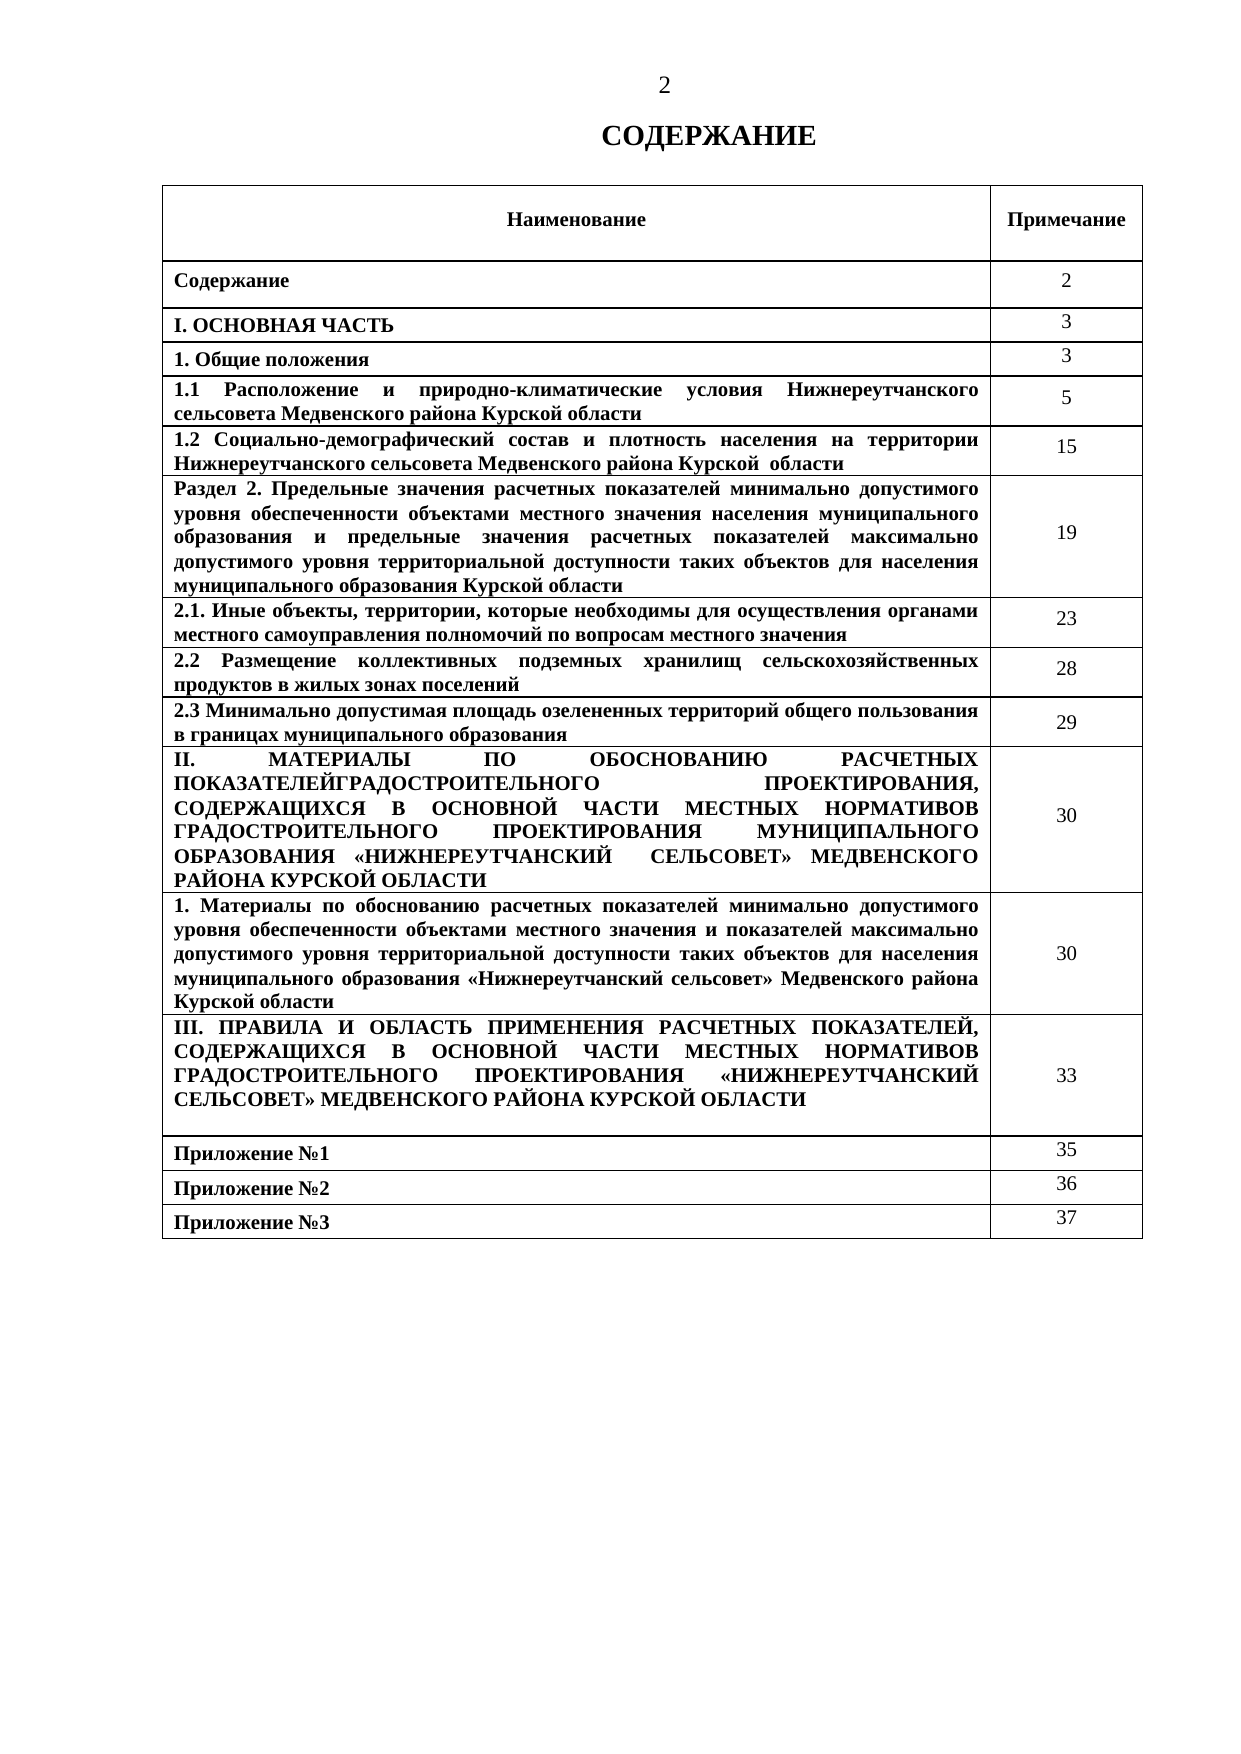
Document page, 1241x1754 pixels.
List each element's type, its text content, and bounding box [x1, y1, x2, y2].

table_cell 23 [991, 598, 1142, 646]
table_cell 35 [991, 1137, 1142, 1169]
table_header Примечание [991, 186, 1142, 260]
table_cell 15 [991, 427, 1142, 475]
table_cell 1.2 Социально-демографический состав и плотность населения на территории Нижнереутчанского сельсовета Медвенского района Курской области [163, 427, 990, 475]
table_cell 1. Общие положения [163, 343, 990, 375]
table_cell 30 [991, 747, 1142, 892]
table_cell Раздел 2. Предельные значения расчетных показателей минимально допустимого уровня обеспеченности объектами местного значения населения муниципального образования и предельные значения расчетных показателей максимально допустимого уровня территориальной доступности таких объектов для населения муниципального образования Курской области [163, 476, 990, 597]
table_cell Приложение №3 [163, 1205, 990, 1238]
table_cell Приложение №2 [163, 1171, 990, 1204]
table_cell 3 [991, 309, 1142, 341]
table_cell I. ОСНОВНАЯ ЧАСТЬ [163, 309, 990, 341]
table_cell 2.3 Минимально допустимая площадь озелененных территорий общего пользования в границах муниципального образования [163, 698, 990, 746]
table_cell 3 [991, 343, 1142, 375]
table_cell 37 [991, 1205, 1142, 1238]
table_cell Содержание [163, 262, 990, 307]
table_cell 28 [991, 648, 1142, 696]
table_cell III. ПРАВИЛА И ОБЛАСТЬ ПРИМЕНЕНИЯ РАСЧЕТНЫХ ПОКАЗАТЕЛЕЙ, СОДЕРЖАЩИХСЯ В ОСНОВНОЙ ЧАСТИ МЕСТНЫХ НОРМАТИВОВ ГРАДОСТРОИТЕЛЬНОГО ПРОЕКТИРОВАНИЯ «НИЖНЕРЕУТЧАНСКИЙ СЕЛЬСОВЕТ» МЕДВЕНСКОГО РАЙОНА КУРСКОЙ ОБЛАСТИ [163, 1015, 990, 1135]
table_cell 5 [991, 377, 1142, 425]
table_cell 2.2 Размещение коллективных подземных хранилищ сельскохозяйственных продуктов в жилых зонах поселений [163, 648, 990, 696]
table_header Наименование [163, 186, 990, 260]
table_cell 2.1. Иные объекты, территории, которые необходимы для осуществления органами местного самоуправления полномочий по вопросам местного значения [163, 598, 990, 646]
text СОДЕРЖАНИЕ [177, 118, 1240, 152]
table_cell Приложение №1 [163, 1137, 990, 1169]
table_cell 2 [991, 262, 1142, 307]
table_cell 1.1 Расположение и природно-климатические условия Нижнереутчанского сельсовета Медвенского района Курской области [163, 377, 990, 425]
table_cell 1. Материалы по обоснованию расчетных показателей минимально допустимого уровня обеспеченности объектами местного значения и показателей максимально допустимого уровня территориальной доступности таких объектов для населения муниципального образования «Нижнереутчанский сельсовет» Медвенского района Курской области [163, 893, 990, 1013]
table_cell 36 [991, 1171, 1142, 1204]
table_cell 30 [991, 893, 1142, 1013]
table_cell 33 [991, 1015, 1142, 1135]
table_cell 19 [991, 476, 1142, 597]
table_cell II. МАТЕРИАЛЫ ПО ОБОСНОВАНИЮ РАСЧЕТНЫХ ПОКАЗАТЕЛЕЙГРАДОСТРОИТЕЛЬНОГО ПРОЕКТИРОВАНИЯ, СОДЕРЖАЩИХСЯ В ОСНОВНОЙ ЧАСТИ МЕСТНЫХ НОРМАТИВОВ ГРАДОСТРОИТЕЛЬНОГО ПРОЕКТИРОВАНИЯ МУНИЦИПАЛЬНОГО ОБРАЗОВАНИЯ «НИЖНЕРЕУТЧАНСКИЙ СЕЛЬСОВЕТ» МЕДВЕНСКОГО РАЙОНА КУРСКОЙ ОБЛАСТИ [163, 747, 990, 892]
table_cell 29 [991, 698, 1142, 746]
